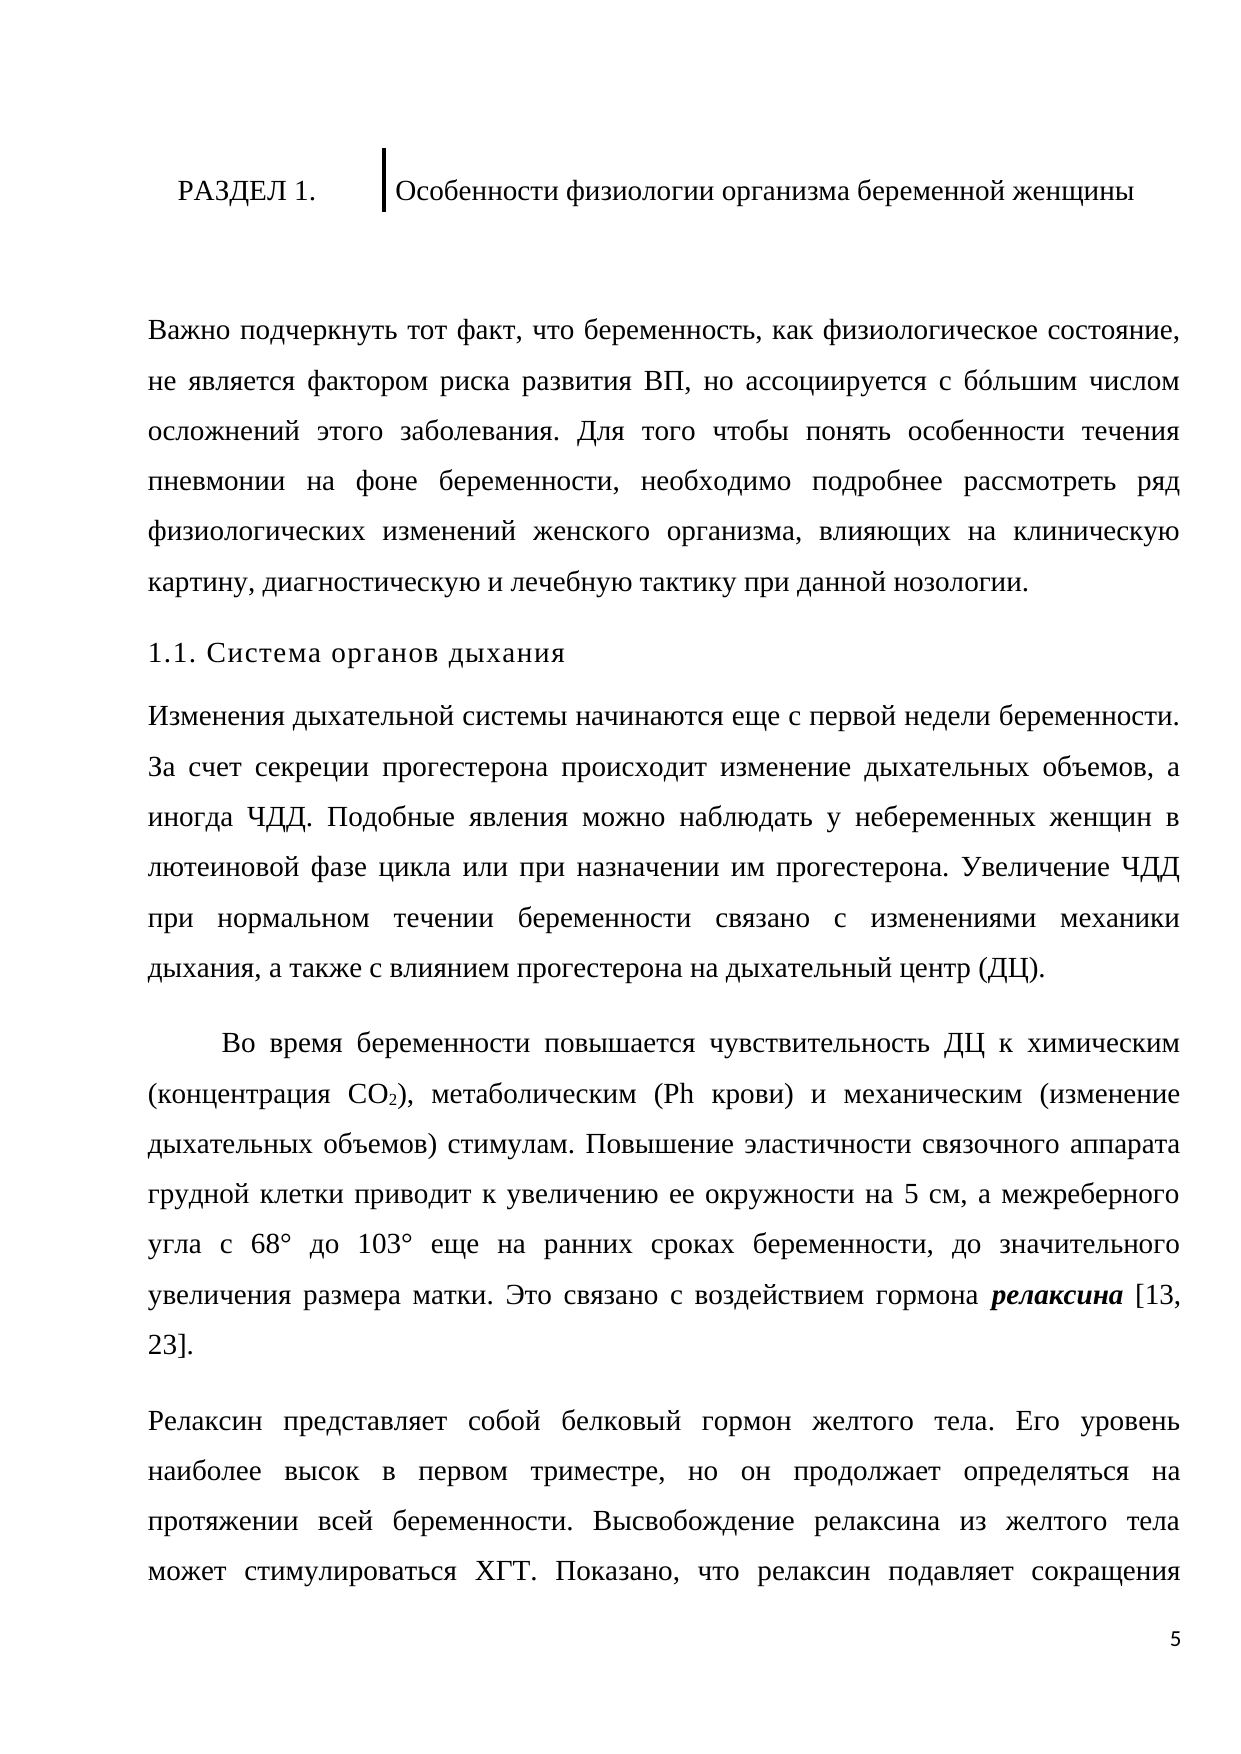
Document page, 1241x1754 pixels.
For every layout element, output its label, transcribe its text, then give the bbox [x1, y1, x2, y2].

text Во время беременности повышается чувствительность ДЦ к химическим (концентрация СО2), метаболическим (Рh крови) и механическим (изменение дыхательных объемов) стимулам. Повышение эластичности связочного аппарата грудной клетки приводит к увеличению ее окружности на 5 см, а межреберного угла с 68° до 103° еще на ранних сроках беременности, до значительного увеличения размера матки. Это связано с воздействием гормона релаксина [13, 23]. [148, 1025, 1181, 1361]
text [148, 1403, 1181, 1587]
subtitle 1.1. Система органов дыхания [148, 635, 1181, 668]
table_header Особенности физиологии организма беременной женщины [386, 148, 1163, 212]
text Изменения дыхательной системы начинаются еще с первой недели беременности. За счет секреции прогестерона происходит изменение дыхательных объемов, а иногда ЧДД. Подобные явления можно наблюдать у небеременных женщин в лютеиновой фазе цикла или при назначении им прогестерона. Увеличение ЧДД при нормальном течении беременности связано с изменениями механики дыхания, а также с влиянием прогестерона на дыхательный центр (ДЦ). [148, 698, 1181, 984]
table_header РАЗДЕЛ 1. [166, 148, 382, 212]
text Важно подчеркнуть тот факт, что беременность, как физиологическое состояние, не является фактором риска развития ВП, но ассоциируется с бóльшим числом осложнений этого заболевания. Для того чтобы понять особенности течения пневмонии на фоне беременности, необходимо подробнее рассмотреть ряд физиологических изменений женского организма, влияющих на клиническую картину, диагностическую и лечебную тактику при данной нозологии. [148, 312, 1181, 597]
